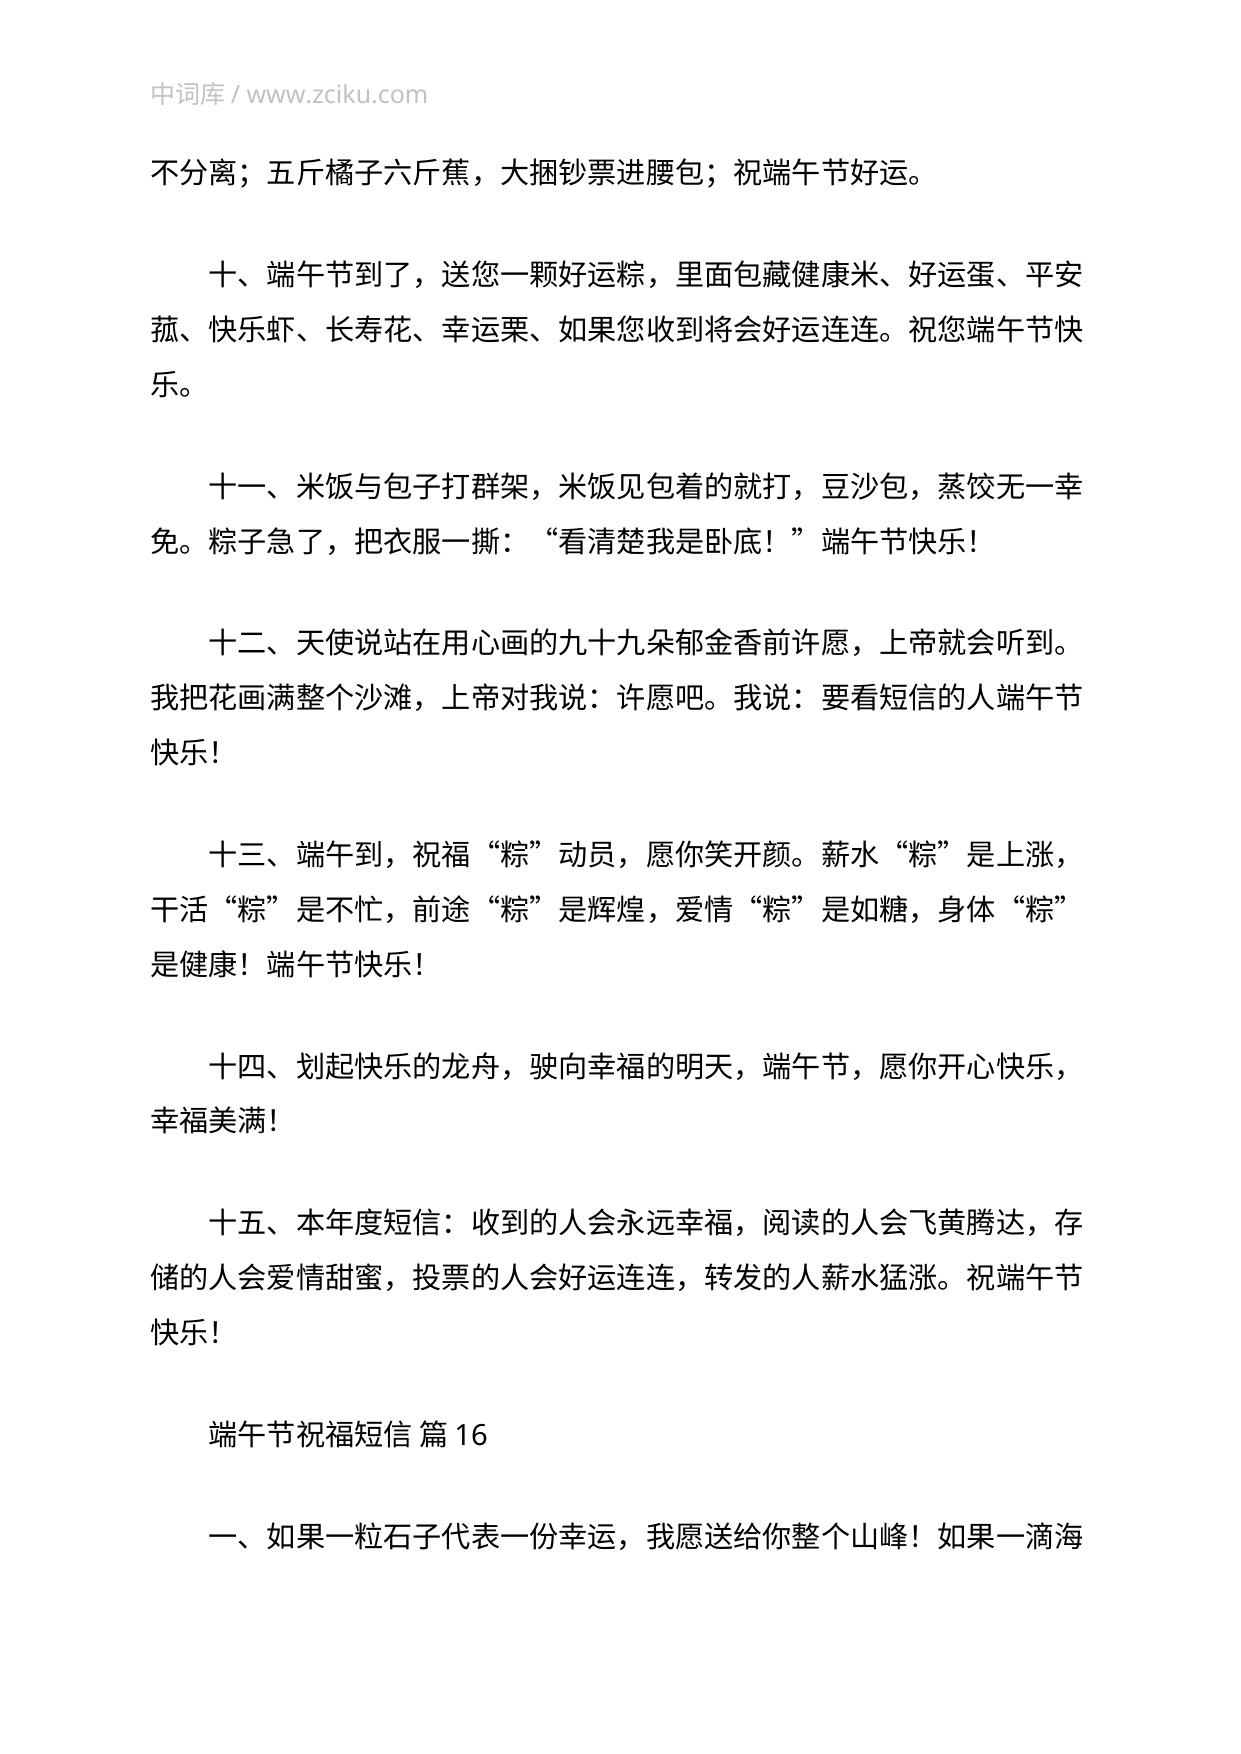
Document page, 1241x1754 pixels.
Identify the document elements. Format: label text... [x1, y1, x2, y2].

text 十二、天使说站在用心画的九十九朵郁金香前许愿，上帝就会听到。我把花画满整个沙滩，上帝对我说：许愿吧。我说：要看短信的人端午节快乐！ [150, 620, 1090, 772]
text 十、端午节到了，送您一颗好运粽，里面包藏健康米、好运蛋、平安菰、快乐虾、长寿花、幸运栗、如果您收到将会好运连连。祝您端午节快乐。 [150, 252, 1090, 404]
text 十一、米饭与包子打群架，米饭见包着的就打，豆沙包，蒸饺无一幸免。粽子急了，把衣服一撕：“看清楚我是卧底！”端午节快乐！ [150, 463, 1090, 561]
text 端午节祝福短信 篇16 [150, 1411, 1090, 1454]
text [150, 1513, 1090, 1556]
text 十五、本年度短信：收到的人会永远幸福，阅读的人会飞黄腾达，存储的人会爱情甜蜜，投票的人会好运连连，转发的人薪水猛涨。祝端午节快乐！ [150, 1200, 1090, 1352]
text 十四、划起快乐的龙舟，驶向幸福的明天，端午节，愿你开心快乐，幸福美满！ [150, 1043, 1090, 1140]
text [150, 150, 1090, 192]
text 十三、端午到，祝福“粽”动员，愿你笑开颜。薪水“粽”是上涨，干活“粽”是不忙，前途“粽”是辉煌，爱情“粽”是如糖，身体“粽”是健康！端午节快乐！ [150, 832, 1090, 984]
